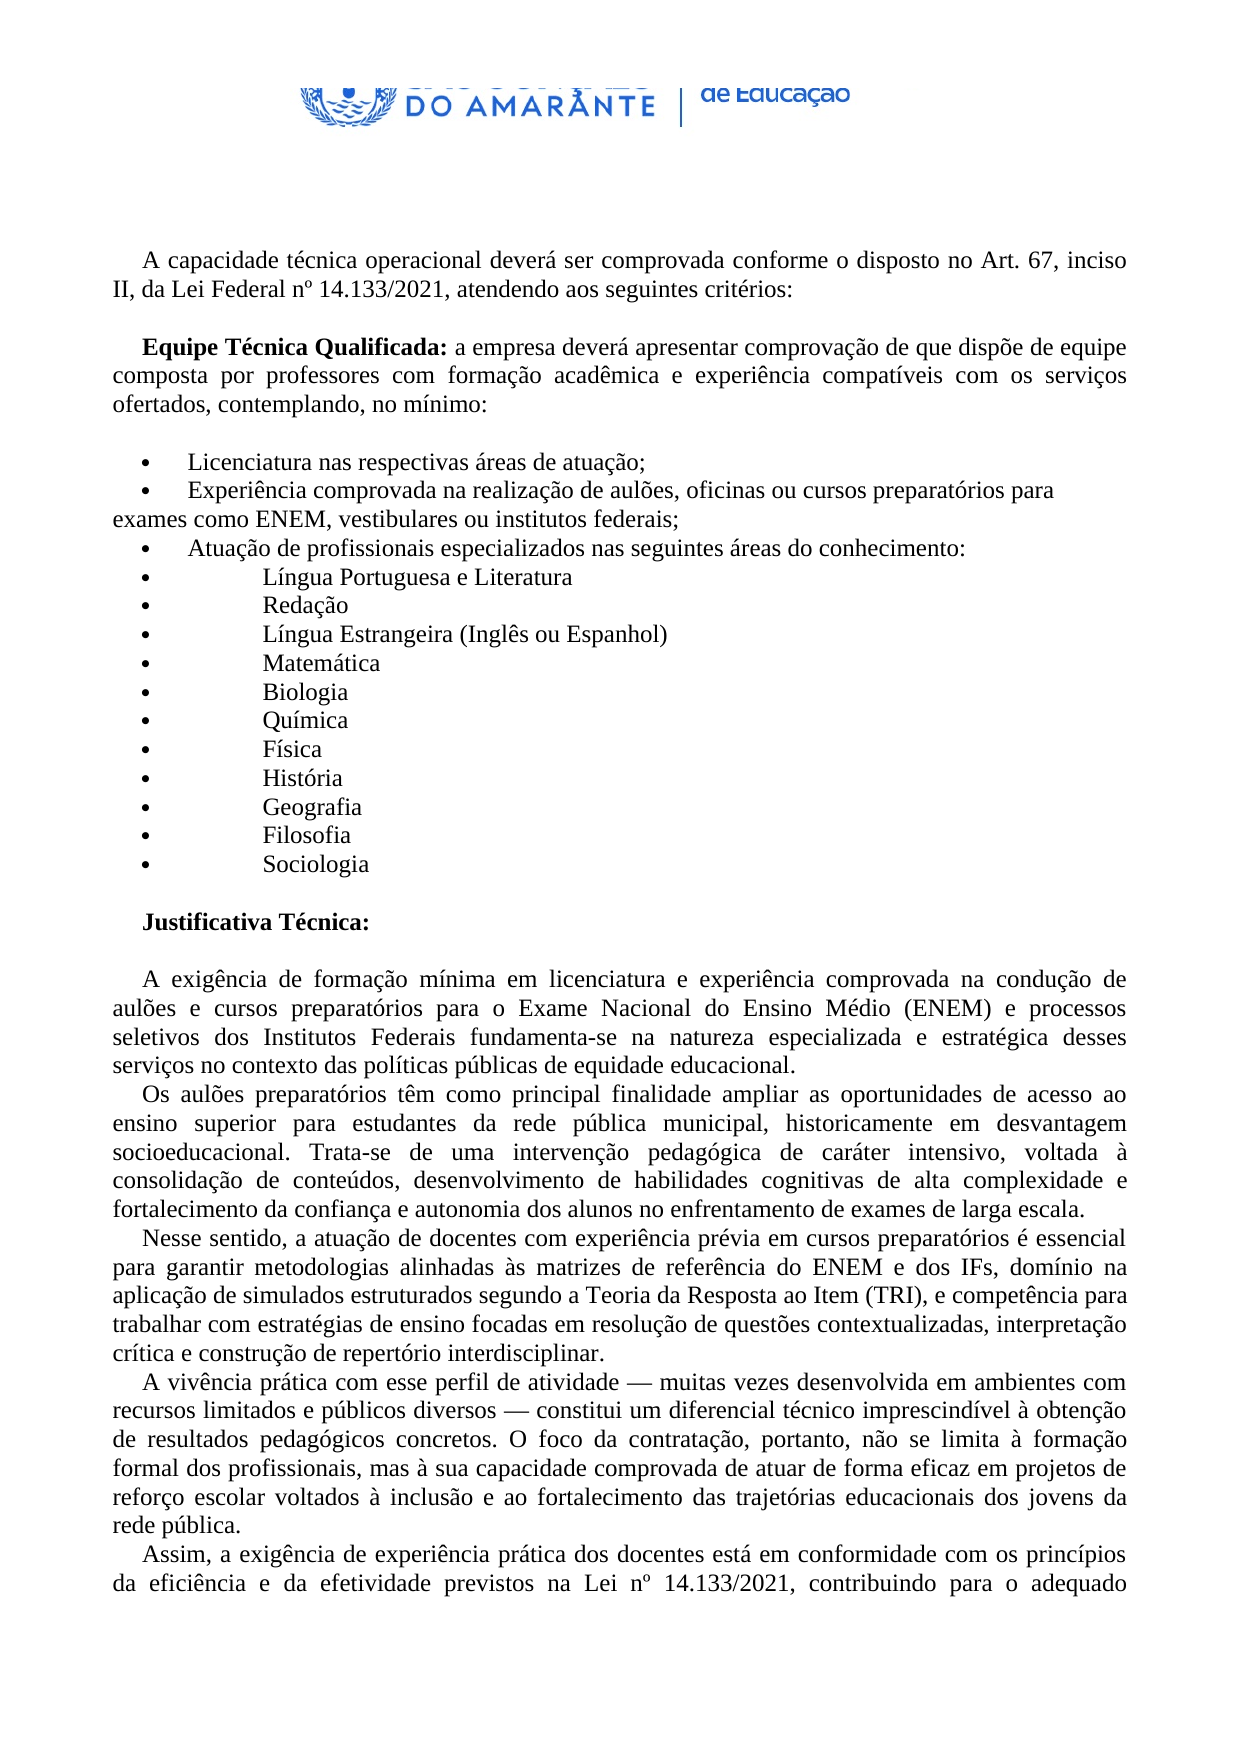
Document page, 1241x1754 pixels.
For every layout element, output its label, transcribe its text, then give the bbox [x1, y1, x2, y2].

list Sociologia [112, 849, 1128, 878]
text A capacidade técnica operacional deverá ser comprovada conforme o disposto no Art. 67, inciso II, da Lei Federal nº 14.133/2021, atendendo aos seguintes critérios: [112, 246, 1128, 303]
list Biologia [112, 677, 1128, 706]
list Química [112, 706, 1128, 734]
list Geografia [112, 792, 1128, 821]
text A exigência de formação mínima em licenciatura e experiência comprovada na condução de aulões e cursos preparatórios para o Exame Nacional do Ensino Médio (ENEM) e processos seletivos dos Institutos Federais fundamenta-se na natureza especializada e estratégica desses serviços no contexto das políticas públicas de equidade educacional. [112, 964, 1128, 1079]
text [112, 1539, 1128, 1597]
text Equipe Técnica Qualificada: a empresa deverá apresentar comprovação de que dispõe de equipe composta por professores com formação acadêmica e experiência compatíveis com os serviços ofertados, contemplando, no mínimo: [112, 332, 1128, 418]
list Experiência comprovada na realização de aulões, oficinas ou cursos preparatórios para exames como ENEM, vestibulares ou institutos federais; [112, 476, 1128, 533]
text Nesse sentido, a atuação de docentes com experiência prévia em cursos preparatórios é essencial para garantir metodologias alinhadas às matrizes de referência do ENEM e dos IFs, domínio na aplicação de simulados estruturados segundo a Teoria da Resposta ao Item (TRI), e competência para trabalhar com estratégias de ensino focadas em resolução de questões contextualizadas, interpretação crítica e construção de repertório interdisciplinar. [112, 1223, 1128, 1367]
text Justificativa Técnica: [112, 907, 1128, 936]
list Língua Estrangeira (Inglês ou Espanhol) [112, 619, 1128, 648]
list Matemática [112, 648, 1128, 677]
list Redação [112, 591, 1128, 619]
text A vivência prática com esse perfil de atividade — muitas vezes desenvolvida em ambientes com recursos limitados e públicos diversos — constitui um diferencial técnico imprescindível à obtenção de resultados pedagógicos concretos. O foco da contratação, portanto, não se limita à formação formal dos profissionais, mas à sua capacidade comprovada de atuar de forma eficaz em projetos de reforço escolar voltados à inclusão e ao fortalecimento das trajetórias educacionais dos jovens da rede pública. [112, 1367, 1128, 1539]
list Língua Portuguesa e Literatura [112, 562, 1128, 591]
list Licenciatura nas respectivas áreas de atuação; [112, 447, 1128, 476]
list Física [112, 734, 1128, 763]
text Os aulões preparatórios têm como principal finalidade ampliar as oportunidades de acesso ao ensino superior para estudantes da rede pública municipal, historicamente em desvantagem socioeducacional. Trata-se de uma intervenção pedagógica de caráter intensivo, voltada à consolidação de conteúdos, desenvolvimento de habilidades cognitivas de alta complexidade e fortalecimento da confiança e autonomia dos alunos no enfrentamento de exames de larga escala. [112, 1079, 1128, 1223]
picture [290, 88, 950, 138]
list Atuação de profissionais especializados nas seguintes áreas do conhecimento: [112, 533, 1128, 562]
list Filosofia [112, 821, 1128, 849]
list História [112, 763, 1128, 792]
